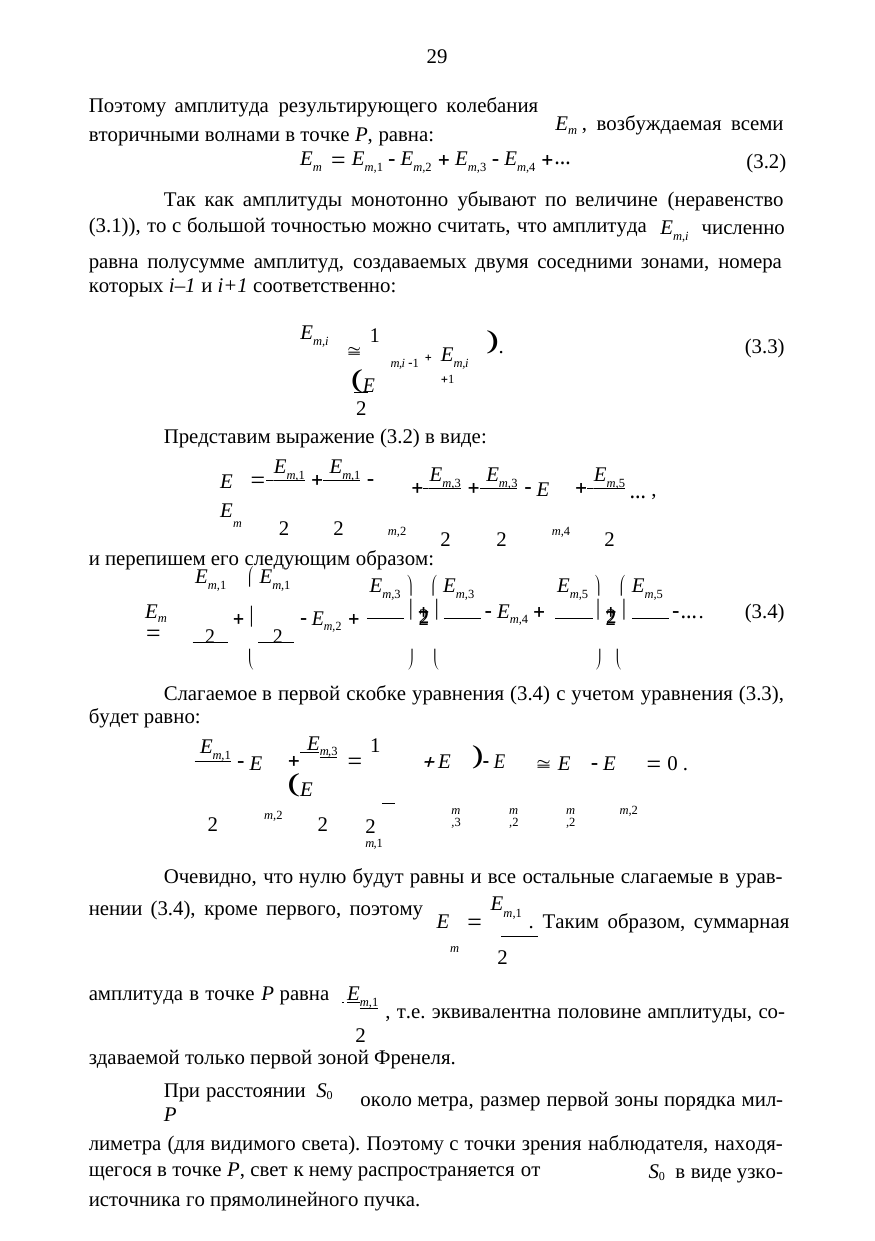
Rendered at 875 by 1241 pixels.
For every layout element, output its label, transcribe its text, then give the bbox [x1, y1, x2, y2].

text Em,1 , т.е. эквивалентна половине амплитуды, со- [342, 990, 799, 1026]
text и перепишем его следующим образом: [88, 546, 799, 569]
text    [380, 601, 467, 623]
text E  Em,1  Em,1  E [220, 456, 387, 513]
text Em,1  E [194, 736, 263, 765]
list Em,i 1 [424, 342, 484, 387]
text Так как амплитуды монотонно убывают по величине (неравенство [163, 187, 799, 211]
text около метра, размер первой зоны порядка мил- [360, 1087, 799, 1111]
text E  Em,1 . Таким образом, суммарная [436, 905, 799, 935]
text m 2 2 [233, 516, 343, 540]
text равна полусумме амплитуд, создаваемых двумя соседними зонами, номера которых i–1 и i+1 соответственно: [88, 249, 799, 297]
text 2 m,2 2 [207, 805, 328, 823]
text m,2 [566, 805, 584, 829]
text При расстоянии S0 P [163, 1078, 349, 1126]
text S0 в виде узко- [648, 1159, 799, 1183]
text Em,5   Em,5 [557, 587, 799, 601]
text Em , возбуждаемая всеми [555, 111, 799, 137]
text      [247, 648, 799, 673]
text    [592, 601, 630, 623]
text Em,1  Em,1 [195, 578, 291, 592]
text нении (3.4), кроме первого, поэтому [88, 904, 424, 918]
text  Em,3  1 E [288, 745, 399, 802]
text . (3.3) [486, 331, 799, 360]
text m 2 [450, 938, 799, 956]
text здаваемой только первой зоной Френеля. [88, 1046, 799, 1069]
text 2 m,1 [365, 807, 417, 850]
text m,2 2 2 m,4 2 [388, 519, 799, 539]
text Представим выражение (3.2) в виде: [163, 424, 799, 448]
text (3.2) [581, 149, 786, 173]
text 2   2  Em,2  [205, 606, 362, 648]
text Очевидно, что нулю будут равны и все остальные слагаемые в урав- [163, 864, 799, 888]
text щегося в точке Р, свет к нему распространяется от источника го прямолинейного пучка. [88, 1157, 637, 1211]
list E  E [422, 748, 508, 773]
text m,3 [451, 805, 469, 829]
text  Em,3  Em,3  E  Em,5 … , [411, 464, 799, 493]
text  Em,4  [484, 602, 549, 623]
text Em  [145, 601, 187, 643]
text …. (3.4) [672, 601, 799, 623]
text (3.1)), то с большой точностью можно считать, что амплитуда [88, 213, 648, 237]
text амплитуда в точке Р равна [88, 981, 331, 1005]
text численно [701, 215, 799, 239]
text 2 [355, 1026, 799, 1046]
text 2 [333, 400, 389, 419]
text Em,3   Em,3 [369, 587, 477, 601]
text Em,i [660, 215, 689, 245]
text лиметра (для видимого света). Поэтому с точки зрения наблюдателя, находя- [88, 1131, 799, 1155]
text  E  E [535, 758, 619, 773]
text Em,i [77, 320, 328, 350]
text Слагаемое в первой скобке уравнения (3.4) с учетом уравнения (3.3), будет равно: [88, 680, 799, 728]
text m,2 [509, 805, 527, 829]
text Поэтому амплитуда результирующего колебания вторичными волнами в точке Р, равна: [88, 93, 540, 146]
text Em  Em,1  Em,2  Em,3  Em,4 … [300, 146, 577, 178]
text  0 . [645, 758, 799, 773]
text  1 E [337, 330, 390, 400]
